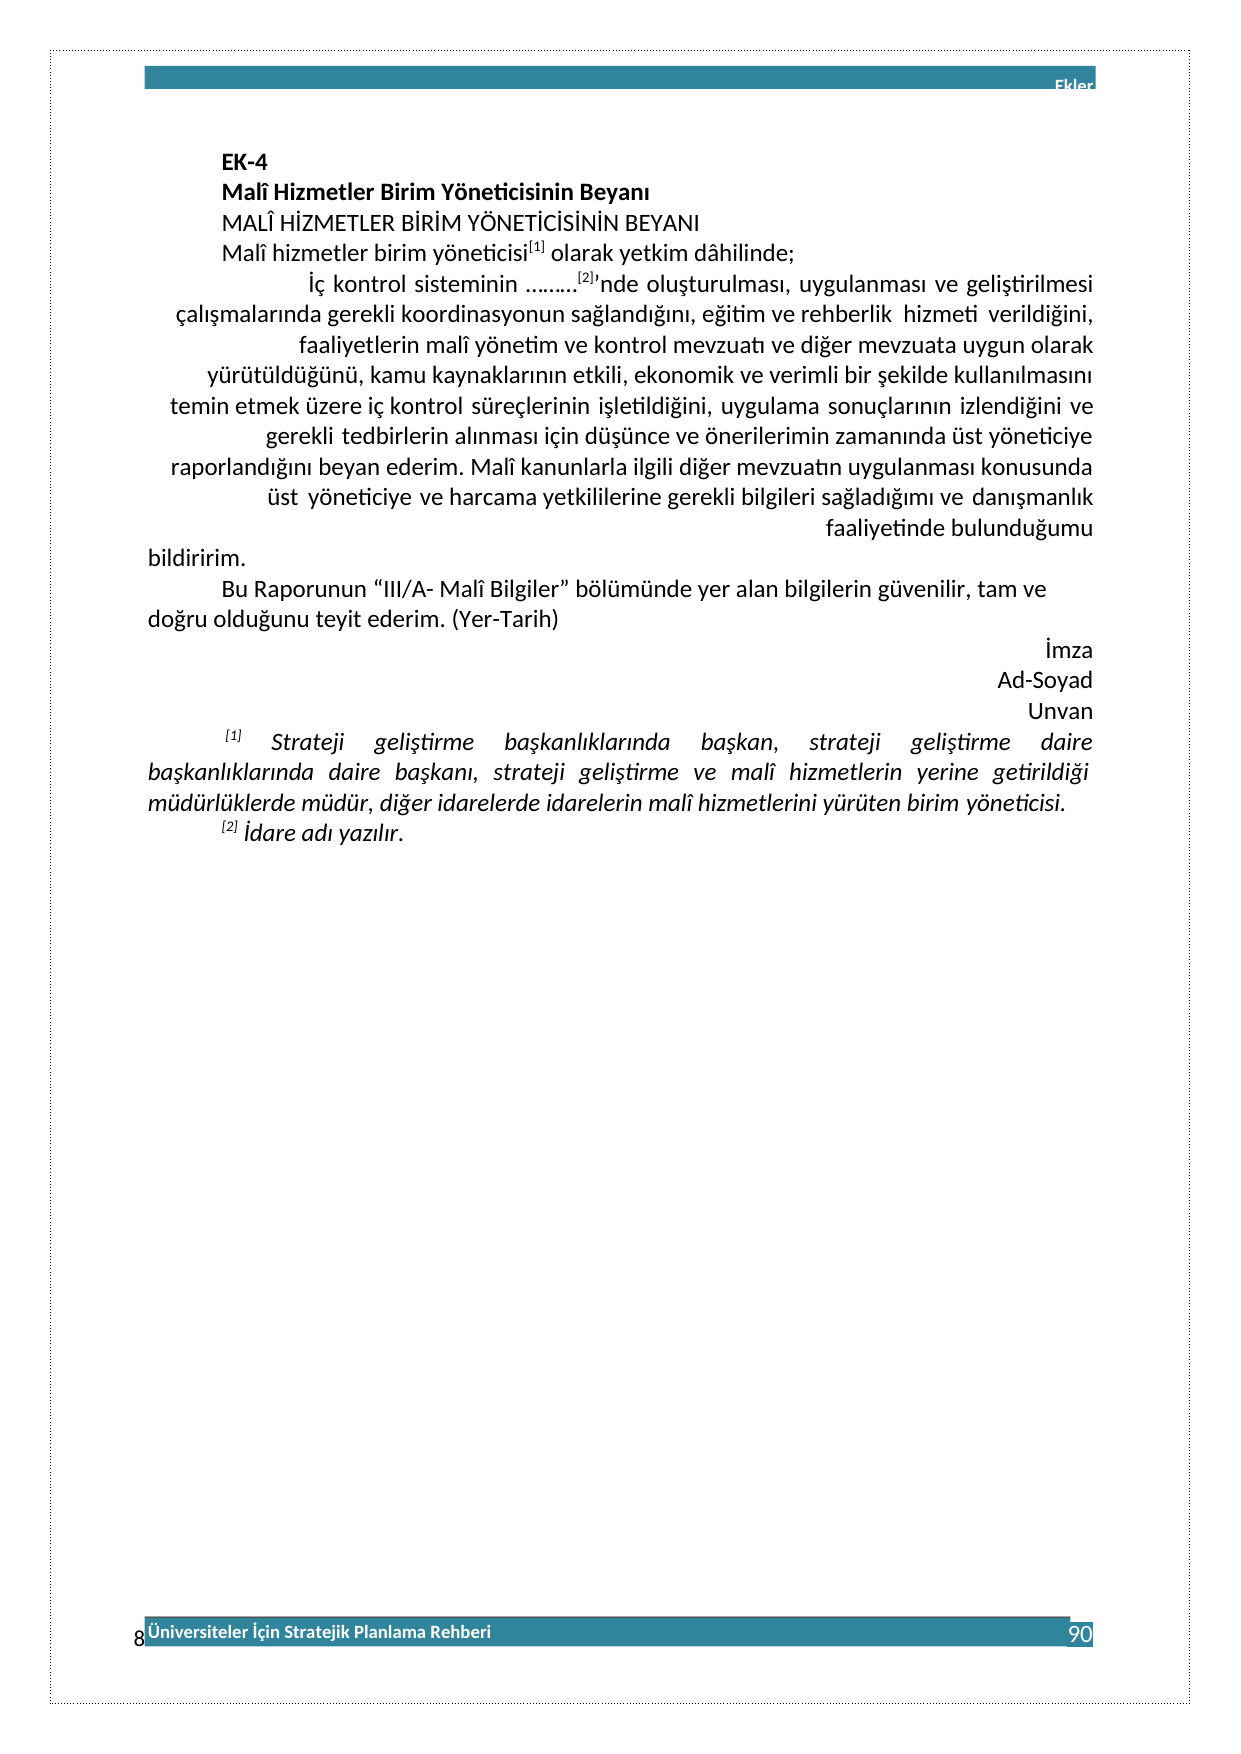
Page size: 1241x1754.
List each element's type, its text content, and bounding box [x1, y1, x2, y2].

text [2] İdare adı yazılır. [221, 817, 1107, 848]
text İç kontrol sisteminin ………[2]’nde oluşturulması, uygulanması ve geliştirilmesi çalışmalarında gerekli koordinasyonun sağlandığını, eğitim ve rehberlik hizmeti verildiğini, faaliyetlerin malî yönetim ve kontrol mevzuatı ve diğer mevzuata uygun olarak yürütüldüğünü, kamu kaynaklarının etkili, ekonomik ve verimli bir şekilde kullanılmasını temin etmek üzere iç kontrol süreçlerinin işletildiğini, uygulama sonuçlarının izlendiğini ve gerekli tedbirlerin alınması için düşünce ve önerilerimin zamanında üst yöneticiye raporlandığını beyan ederim. Malî kanunlarla ilgili diğer mevzuatın uygulanması konusunda üst yöneticiye ve harcama yetkililerine gerekli bilgileri sağladığımı ve danışmanlık faaliyetinde bulunduğumu [148, 268, 1093, 542]
text bildiririm. [148, 542, 1107, 573]
text Malî hizmetler birim yöneticisi[1] olarak yetkim dâhilinde; [221, 237, 1107, 268]
text Bu Raporunun “III/A- Malî Bilgiler” bölümünde yer alan bilgilerin güvenilir, tam ve doğru olduğunu teyit ederim. (Yer-Tarih) [148, 573, 1093, 634]
text Unvan [133, 695, 1093, 726]
text İmza Ad-Soyad [996, 634, 1093, 695]
subtitle Malî Hizmetler Birim Yöneticisinin Beyanı [221, 176, 1107, 207]
subtitle EK-4 [221, 146, 1107, 176]
text MALÎ HİZMETLER BİRİM YÖNETİCİSİNİN BEYANI [221, 207, 1107, 237]
text [1] Strateji geliştirme başkanlıklarında başkan, strateji geliştirme daire başkanlıklarında daire başkanı, strateji geliştirme ve malî hizmetlerin yerine getirildiği müdürlüklerde müdür, diğer idarelerde idarelerin malî hizmetlerini yürüten birim yöneticisi. [148, 726, 1093, 817]
